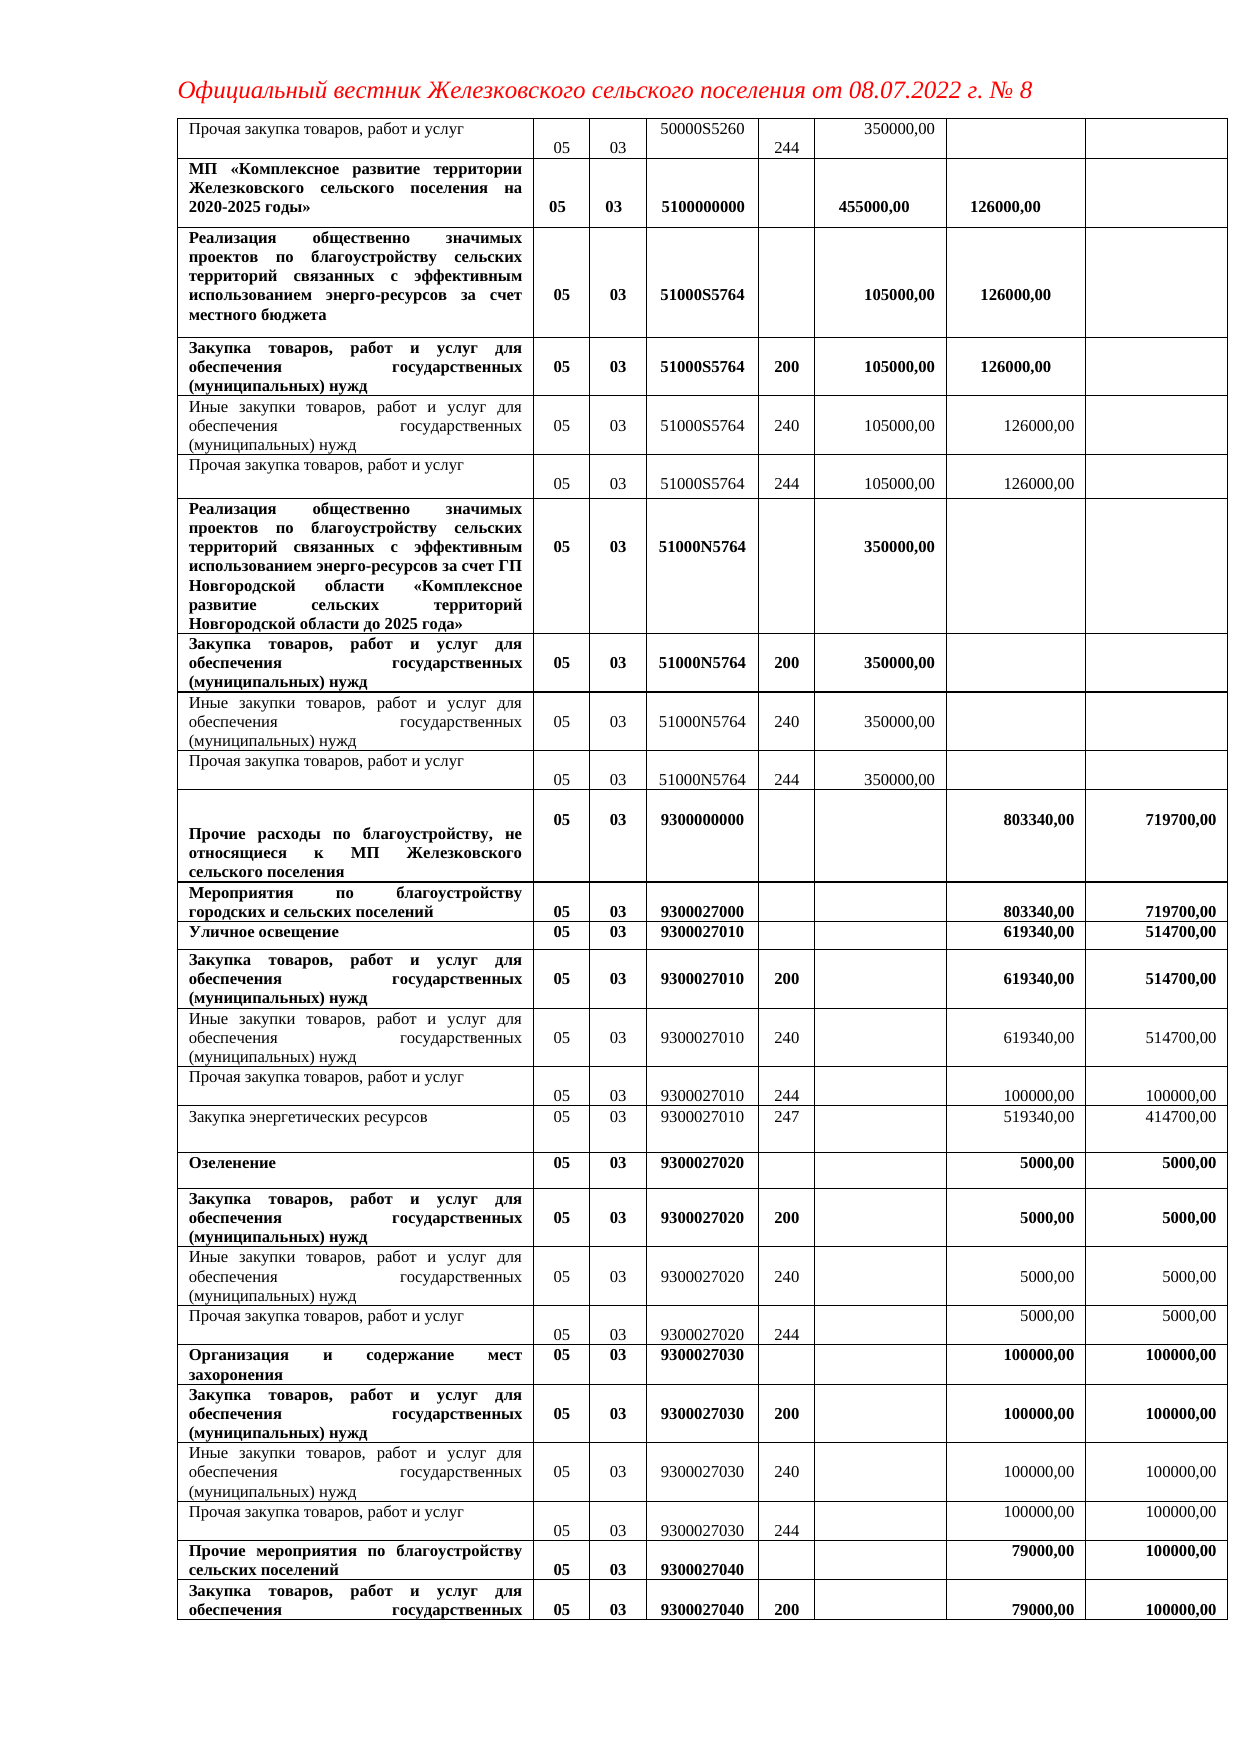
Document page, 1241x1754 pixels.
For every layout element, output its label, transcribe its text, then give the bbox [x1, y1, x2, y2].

table_cell [815, 1009, 946, 1066]
table_cell 5000,00 [947, 1153, 1085, 1188]
table_cell [1086, 228, 1227, 337]
table_cell 05 [534, 396, 589, 454]
table_cell 03 [590, 1443, 646, 1501]
table_cell 9300027030 [647, 1502, 758, 1540]
table_cell 05 [534, 159, 589, 227]
table_cell 5000,00 [947, 1306, 1085, 1344]
table_cell 514700,00 [1086, 1009, 1227, 1066]
table_cell 126000,00 [947, 228, 1085, 337]
table_cell Закупка товаров, работ и услуг для обеспечения государственных (муниципальных) нужд [178, 338, 533, 395]
table_cell 05 [534, 1385, 589, 1442]
table_cell 519340,00 [947, 1106, 1085, 1152]
table_cell 100000,00 [1086, 1580, 1227, 1619]
table_cell Закупка товаров, работ и услуг для обеспечения государственных (муниципальных) нужд [178, 1385, 533, 1442]
table_cell 100000,00 [947, 1345, 1085, 1383]
table_cell 03 [590, 1502, 646, 1540]
table_cell 05 [534, 1067, 589, 1105]
table_cell 719700,00 [1086, 790, 1227, 881]
table_cell 100000,00 [947, 1067, 1085, 1105]
table_cell 79000,00 [947, 1580, 1085, 1619]
table_cell 200 [759, 1580, 814, 1619]
table_cell 03 [590, 1306, 646, 1344]
table_cell 9300027020 [647, 1189, 758, 1246]
table_cell [947, 751, 1085, 789]
table_cell 05 [534, 922, 589, 949]
table_cell 105000,00 [815, 338, 946, 395]
table_cell 03 [590, 751, 646, 789]
table_cell 350000,00 [815, 693, 946, 750]
table_cell 100000,00 [1086, 1541, 1227, 1579]
table_cell 05 [534, 1502, 589, 1540]
table_cell [815, 1306, 946, 1344]
table_cell 244 [759, 1067, 814, 1105]
table_cell 803340,00 [947, 883, 1085, 921]
table_cell 03 [590, 338, 646, 395]
table_cell 350000,00 [815, 634, 946, 691]
table_cell 51000S5764 [647, 338, 758, 395]
table_cell Прочая закупка товаров, работ и услуг [178, 1306, 533, 1344]
table_cell 03 [590, 1247, 646, 1305]
table_cell 03 [590, 922, 646, 949]
table_cell 244 [759, 1306, 814, 1344]
table_cell 03 [590, 634, 646, 691]
table_cell 9300027040 [647, 1541, 758, 1579]
table_cell 244 [759, 751, 814, 789]
table_cell 100000,00 [1086, 1345, 1227, 1383]
table_cell 240 [759, 1009, 814, 1066]
table_cell 514700,00 [1086, 922, 1227, 949]
table_cell [759, 499, 814, 633]
table_cell 03 [590, 950, 646, 1007]
table_cell 5000,00 [947, 1247, 1085, 1305]
table_cell 05 [534, 1106, 589, 1152]
table_cell 05 [534, 1443, 589, 1501]
table_cell 240 [759, 693, 814, 750]
table_cell 05 [534, 950, 589, 1007]
table_cell 05 [534, 1153, 589, 1188]
table_cell [759, 1153, 814, 1188]
table_cell 126000,00 [947, 396, 1085, 454]
table_cell 100000,00 [947, 1443, 1085, 1501]
table_cell Уличное освещение [178, 922, 533, 949]
table_cell [1086, 119, 1227, 157]
table_cell 03 [590, 159, 646, 227]
table_cell 5000,00 [1086, 1189, 1227, 1246]
table_cell [1086, 159, 1227, 227]
table_cell 9300027000 [647, 883, 758, 921]
table_cell 350000,00 [815, 119, 946, 157]
table_cell 200 [759, 634, 814, 691]
table_cell 51000N5764 [647, 751, 758, 789]
table_cell 619340,00 [947, 950, 1085, 1007]
table_cell 9300027010 [647, 950, 758, 1007]
table_cell 05 [534, 119, 589, 157]
table_cell 9300027040 [647, 1580, 758, 1619]
table_cell Организация и содержание мест захоронения [178, 1345, 533, 1383]
table_cell 244 [759, 119, 814, 157]
table_cell [815, 1502, 946, 1540]
table_cell 03 [590, 1106, 646, 1152]
table_cell [815, 790, 946, 881]
table_cell 719700,00 [1086, 883, 1227, 921]
table_cell МП «Комплексное развитие территории Железковского сельского поселения на 2020-2025 годы» [178, 159, 533, 227]
table_cell 03 [590, 396, 646, 454]
table_cell 03 [590, 1541, 646, 1579]
table_cell Закупка товаров, работ и услуг для обеспечения государственных (муниципальных) нужд [178, 950, 533, 1007]
table_cell [815, 1247, 946, 1305]
table_cell [759, 228, 814, 337]
table_cell 51000S5764 [647, 455, 758, 498]
table_cell Закупка товаров, работ и услуг для обеспечения государственных (муниципальных) нужд [178, 1189, 533, 1246]
table_cell Прочая закупка товаров, работ и услуг [178, 119, 533, 157]
table_cell [815, 1345, 946, 1383]
table_cell [947, 693, 1085, 750]
table_cell 05 [534, 1247, 589, 1305]
table_cell Прочие мероприятия по благоустройству сельских поселений [178, 1541, 533, 1579]
table_cell 05 [534, 1541, 589, 1579]
table_cell 240 [759, 1247, 814, 1305]
table_cell 05 [534, 883, 589, 921]
table_cell 79000,00 [947, 1541, 1085, 1579]
table_cell Иные закупки товаров, работ и услуг для обеспечения государственных (муниципальных) нужд [178, 1443, 533, 1501]
table_cell 05 [534, 693, 589, 750]
table_cell [815, 1443, 946, 1501]
table_cell 51000N5764 [647, 499, 758, 633]
table_cell 5000,00 [947, 1189, 1085, 1246]
table_cell [815, 1541, 946, 1579]
table_cell 100000,00 [1086, 1443, 1227, 1501]
table_cell 9300027030 [647, 1443, 758, 1501]
table_cell 05 [534, 751, 589, 789]
table_cell 05 [534, 1009, 589, 1066]
table_cell 619340,00 [947, 1009, 1085, 1066]
table_cell Реализация общественно значимых проектов по благоустройству сельских территорий связанных с эффективным использованием энерго-ресурсов за счет ГП Новгородской области «Комплексное развитие сельских территорий Новгородской области до 2025 года» [178, 499, 533, 633]
table_cell 9300027020 [647, 1153, 758, 1188]
table_cell 50000S5260 [647, 119, 758, 157]
table_cell 05 [534, 338, 589, 395]
table_cell 5000,00 [1086, 1247, 1227, 1305]
table_cell 05 [534, 790, 589, 881]
table_cell [1086, 751, 1227, 789]
table_cell 105000,00 [815, 228, 946, 337]
table_cell [947, 634, 1085, 691]
table_cell 200 [759, 338, 814, 395]
table_cell [759, 159, 814, 227]
table_cell 105000,00 [815, 455, 946, 498]
table_cell [815, 1106, 946, 1152]
table_cell 03 [590, 228, 646, 337]
table_cell 03 [590, 790, 646, 881]
table_cell 9300027010 [647, 1067, 758, 1105]
table_cell Иные закупки товаров, работ и услуг для обеспечения государственных (муниципальных) нужд [178, 693, 533, 750]
table_cell Иные закупки товаров, работ и услуг для обеспечения государственных (муниципальных) нужд [178, 396, 533, 454]
table_cell [815, 950, 946, 1007]
table_cell [815, 922, 946, 949]
table_cell 240 [759, 1443, 814, 1501]
table_cell 200 [759, 950, 814, 1007]
table_cell 100000,00 [1086, 1067, 1227, 1105]
table_cell 9300027030 [647, 1385, 758, 1442]
table_cell 03 [590, 693, 646, 750]
table_cell 240 [759, 396, 814, 454]
table_cell 05 [534, 634, 589, 691]
table_cell [1086, 455, 1227, 498]
table_cell Прочие расходы по благоустройству, не относящиеся к МП Железковского сельского поселения [178, 790, 533, 881]
table_cell 455000,00 [815, 159, 946, 227]
table_cell [947, 499, 1085, 633]
table_cell 5100000000 [647, 159, 758, 227]
table_cell [759, 883, 814, 921]
table_cell 05 [534, 1345, 589, 1383]
table_cell [1086, 338, 1227, 395]
table_cell 350000,00 [815, 751, 946, 789]
table_cell 9300027030 [647, 1345, 758, 1383]
table_cell 619340,00 [947, 922, 1085, 949]
table_cell [947, 119, 1085, 157]
table_cell 03 [590, 1385, 646, 1442]
table_cell 51000N5764 [647, 634, 758, 691]
table_cell [759, 790, 814, 881]
table_cell 05 [534, 455, 589, 498]
table_cell 05 [534, 1580, 589, 1619]
table_cell 03 [590, 1067, 646, 1105]
table_cell 05 [534, 1189, 589, 1246]
table_cell 51000S5764 [647, 228, 758, 337]
table_cell 03 [590, 119, 646, 157]
table_cell 9300027010 [647, 1106, 758, 1152]
table_cell 105000,00 [815, 396, 946, 454]
table_cell Закупка энергетических ресурсов [178, 1106, 533, 1152]
table_cell Прочая закупка товаров, работ и услуг [178, 751, 533, 789]
table_cell 05 [534, 1306, 589, 1344]
table_cell 9300000000 [647, 790, 758, 881]
table_cell [759, 922, 814, 949]
table_cell Иные закупки товаров, работ и услуг для обеспечения государственных (муниципальных) нужд [178, 1009, 533, 1066]
table_cell 03 [590, 1580, 646, 1619]
table_cell 03 [590, 499, 646, 633]
table_cell 5000,00 [1086, 1306, 1227, 1344]
table_cell [1086, 693, 1227, 750]
table_cell 51000N5764 [647, 693, 758, 750]
table_cell 03 [590, 1345, 646, 1383]
table_cell 9300027010 [647, 922, 758, 949]
table_cell 03 [590, 455, 646, 498]
table_cell [759, 1541, 814, 1579]
table_cell [1086, 396, 1227, 454]
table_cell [178, 1580, 533, 1619]
table_cell 03 [590, 1189, 646, 1246]
table_cell 51000S5764 [647, 396, 758, 454]
table_cell 9300027010 [647, 1009, 758, 1066]
table_cell Прочая закупка товаров, работ и услуг [178, 1502, 533, 1540]
table_cell 9300027020 [647, 1306, 758, 1344]
table_cell 244 [759, 1502, 814, 1540]
table_cell 126000,00 [947, 455, 1085, 498]
table_cell Прочая закупка товаров, работ и услуг [178, 455, 533, 498]
table_cell 514700,00 [1086, 950, 1227, 1007]
table_cell Закупка товаров, работ и услуг для обеспечения государственных (муниципальных) нужд [178, 634, 533, 691]
table_cell 126000,00 [947, 159, 1085, 227]
table_cell 9300027020 [647, 1247, 758, 1305]
table_cell Озеленение [178, 1153, 533, 1188]
table_cell [815, 1580, 946, 1619]
table_cell Иные закупки товаров, работ и услуг для обеспечения государственных (муниципальных) нужд [178, 1247, 533, 1305]
table_cell 100000,00 [947, 1502, 1085, 1540]
table_cell 350000,00 [815, 499, 946, 633]
table_cell 05 [534, 228, 589, 337]
table_cell Прочая закупка товаров, работ и услуг [178, 1067, 533, 1105]
table_cell 414700,00 [1086, 1106, 1227, 1152]
table_cell [815, 1385, 946, 1442]
table_cell 244 [759, 455, 814, 498]
table_cell 03 [590, 1009, 646, 1066]
table_cell 5000,00 [1086, 1153, 1227, 1188]
table_cell 100000,00 [1086, 1385, 1227, 1442]
table_cell 200 [759, 1189, 814, 1246]
table_cell 03 [590, 883, 646, 921]
table_cell [815, 883, 946, 921]
table_cell [1086, 499, 1227, 633]
table_cell [815, 1067, 946, 1105]
table_cell 200 [759, 1385, 814, 1442]
table_cell [815, 1153, 946, 1188]
table_cell 100000,00 [1086, 1502, 1227, 1540]
table_cell Реализация общественно значимых проектов по благоустройству сельских территорий связанных с эффективным использованием энерго-ресурсов за счет местного бюджета [178, 228, 533, 337]
table_cell Мероприятия по благоустройству городских и сельских поселений [178, 883, 533, 921]
table_cell 03 [590, 1153, 646, 1188]
table_cell 05 [534, 499, 589, 633]
table_cell 100000,00 [947, 1385, 1085, 1442]
table_cell 126000,00 [947, 338, 1085, 395]
table_cell [759, 1345, 814, 1383]
table_cell [815, 1189, 946, 1246]
table_cell 247 [759, 1106, 814, 1152]
table_cell [1086, 634, 1227, 691]
table_cell 803340,00 [947, 790, 1085, 881]
